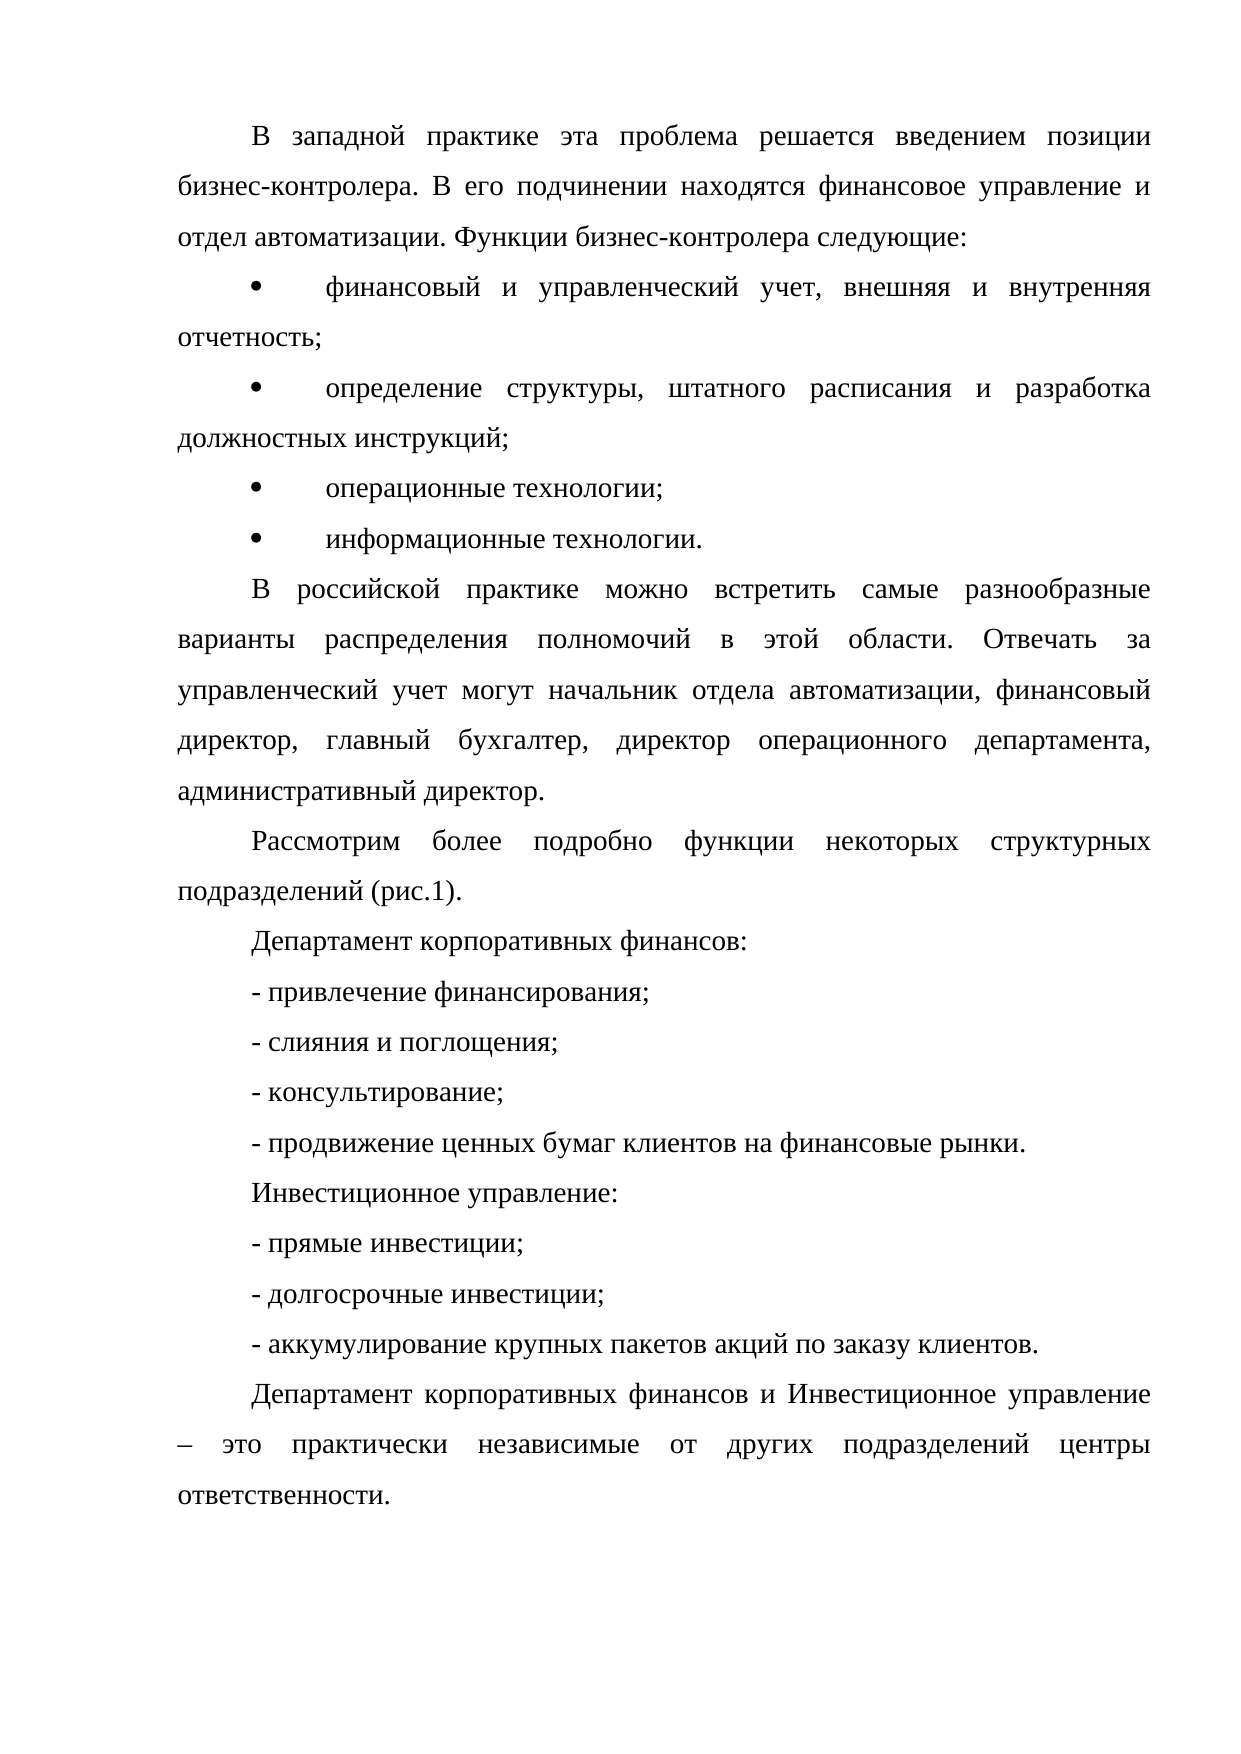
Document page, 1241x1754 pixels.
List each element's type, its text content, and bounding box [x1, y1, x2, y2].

list операционные технологии; [177, 471, 1152, 504]
text - консультирование; [177, 1074, 1152, 1108]
text Рассмотрим более подробно функции некоторых структурных подразделений (рис.1). [177, 823, 1152, 907]
text - слияния и поглощения; [177, 1024, 1152, 1058]
text В российской практике можно встретить самые разнообразные варианты распределения полномочий в этой области. Отвечать за управленческий учет могут начальник отдела автоматизации, финансовый директор, главный бухгалтер, директор операционного департамента, административный директор. [177, 571, 1152, 806]
list определение структуры, штатного расписания и разработка должностных инструкций; [177, 370, 1152, 454]
text - продвижение ценных бумаг клиентов на финансовые рынки. [177, 1125, 1152, 1158]
text Департамент корпоративных финансов: [177, 923, 1152, 957]
text - долгосрочные инвестиции; [177, 1276, 1152, 1309]
text Департамент корпоративных финансов и Инвестиционное управление – это практически независимые от других подразделений центры ответственности. [177, 1376, 1152, 1511]
text - прямые инвестиции; [177, 1225, 1152, 1259]
text - привлечение финансирования; [177, 974, 1152, 1007]
text - аккумулирование крупных пакетов акций по заказу клиентов. [177, 1326, 1152, 1359]
list информационные технологии. [177, 521, 1152, 554]
list финансовый и управленческий учет, внешняя и внутренняя отчетность; [177, 269, 1152, 353]
text Инвестиционное управление: [177, 1175, 1152, 1209]
text В западной практике эта проблема решается введением позиции бизнес-контролера. В его подчинении находятся финансовое управление и отдел автоматизации. Функции бизнес-контролера следующие: [177, 118, 1152, 252]
